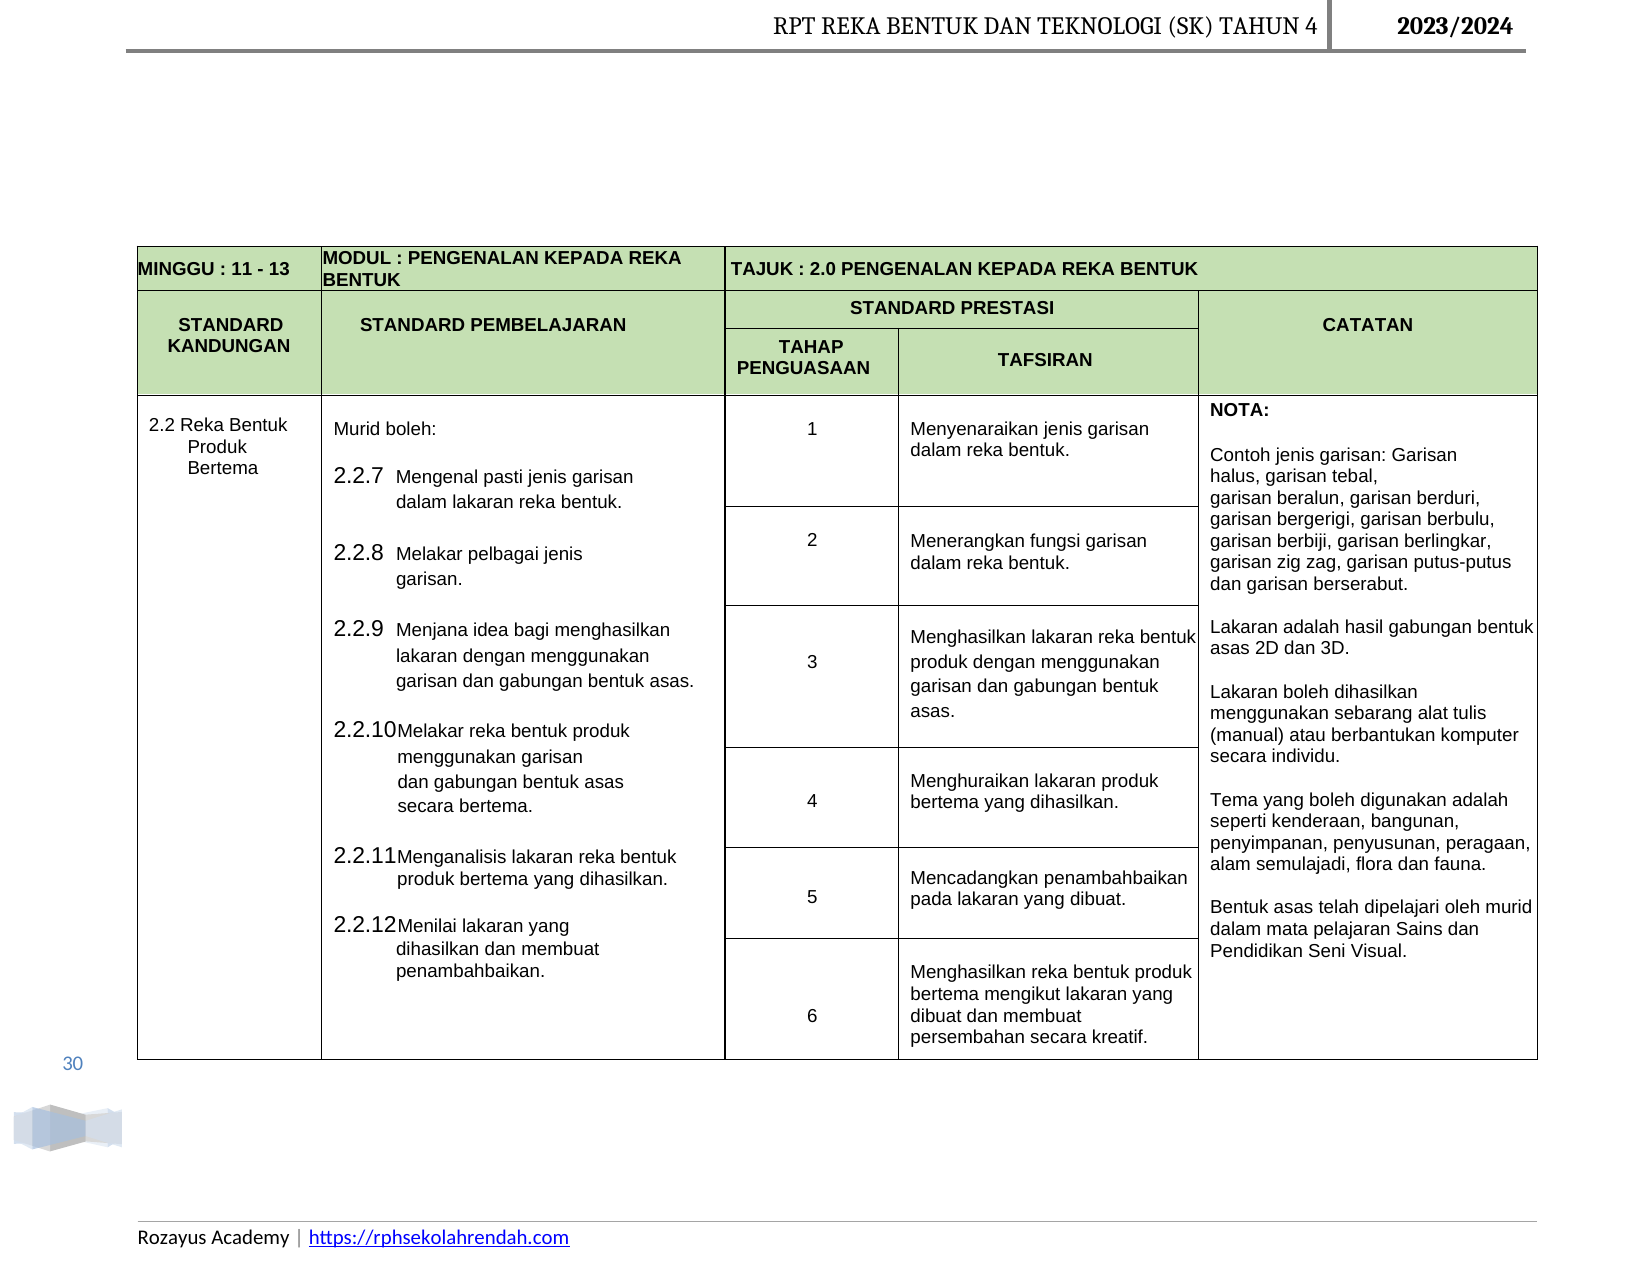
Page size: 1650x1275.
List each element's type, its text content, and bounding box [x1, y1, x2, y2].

table_cell Menyenaraikan jenis garisan dalam reka bentuk. [899, 396, 1198, 506]
table_cell 1 [726, 396, 898, 506]
table_cell Menghasilkan reka bentuk produk bertema mengikut lakaran yang dibuat dan membuat persembahan secara kreatif. [899, 939, 1198, 1059]
table_cell TAHAP PENGUASAAN [726, 329, 898, 394]
table_cell NOTA: Contoh jenis garisan: Garisan halus, garisan tebal, garisan beralun, garisan berduri, garisan bergerigi, garisan berbulu, garisan berbiji, garisan berlingkar, garisan zig zag, garisan putus-putus dan garisan berserabut. Lakaran adalah hasil gabungan bentuk asas 2D dan 3D. Lakaran boleh dihasilkan menggunakan sebarang alat tulis (manual) atau berbantukan komputer secara individu. Tema yang boleh digunakan adalah seperti kenderaan, bangunan, penyimpanan, penyusunan, peragaan, alam semulajadi, flora dan fauna. Bentuk asas telah dipelajari oleh murid dalam mata pelajaran Sains dan Pendidikan Seni Visual. [1199, 396, 1537, 1059]
table_cell STANDARD PRESTASI [726, 291, 1198, 328]
table_header MODUL : PENGENALAN KEPADA REKA BENTUK [322, 247, 724, 290]
table_cell 4 [726, 748, 898, 847]
table_cell 3 [726, 606, 898, 747]
table_header MINGGU : 11 - 13 [138, 247, 321, 290]
table_cell 6 [726, 939, 898, 1059]
table_cell Mencadangkan penambahbaikan pada lakaran yang dibuat. [899, 848, 1198, 938]
table_cell STANDARD PEMBELAJARAN [322, 291, 724, 394]
table_cell 5 [726, 848, 898, 938]
table_cell 2 [726, 507, 898, 605]
table_cell Murid boleh: Mengenal pasti jenis garisan dalam lakaran reka bentuk. Melakar pelbagai jenis garisan. Menjana idea bagi menghasilkan lakaran dengan menggunakan garisan dan gabungan bentuk asas. Melakar reka bentuk produk menggunakan garisan dan gabungan bentuk asas secara bertema. Menganalisis lakaran reka bentuk produk bertema yang dihasilkan. Menilai lakaran yang dihasilkan dan membuat penambahbaikan. [322, 396, 724, 1059]
table_cell 2.2 Reka Bentuk Produk Bertema [138, 396, 321, 1059]
table_header TAJUK : 2.0 PENGENALAN KEPADA REKA BENTUK [726, 247, 1537, 290]
table_cell Menerangkan fungsi garisan dalam reka bentuk. [899, 507, 1198, 605]
table_cell Menghuraikan lakaran produk bertema yang dihasilkan. [899, 748, 1198, 847]
table_cell Menghasilkan lakaran reka bentuk produk dengan menggunakan garisan dan gabungan bentuk asas. [899, 606, 1198, 747]
table_cell TAFSIRAN [899, 329, 1198, 394]
table_cell CATATAN [1199, 291, 1537, 394]
table_cell STANDARD KANDUNGAN [138, 291, 321, 394]
